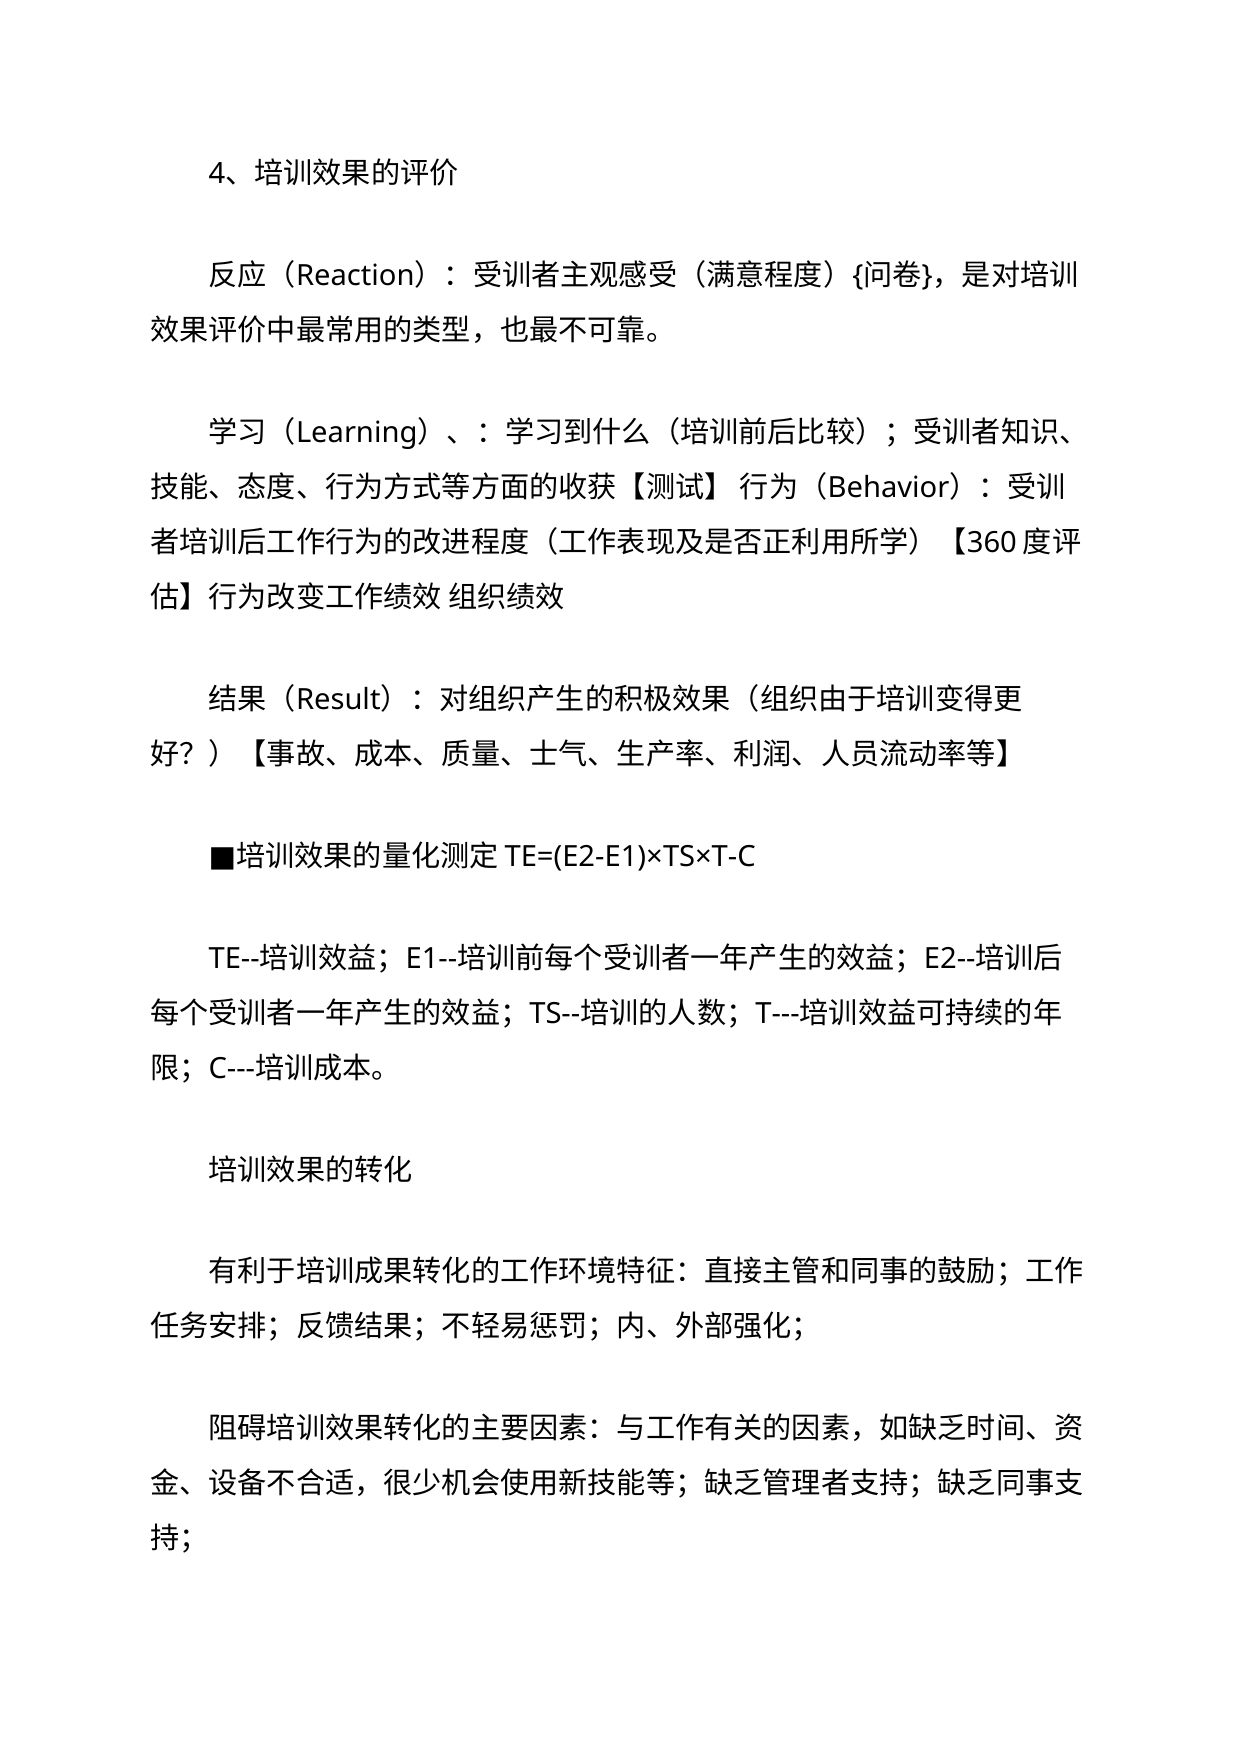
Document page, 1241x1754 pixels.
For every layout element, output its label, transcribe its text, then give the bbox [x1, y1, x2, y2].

text 有利于培训成果转化的工作环境特征：直接主管和同事的鼓励；工作任务安排；反馈结果；不轻易惩罚；内、外部强化； [150, 1248, 1090, 1345]
text ■培训效果的量化测定TE=(E2-E1)×TS×T-C [150, 832, 1090, 875]
text 结果（Result）：对组织产生的积极效果（组织由于培训变得更好？）【事故、成本、质量、士气、生产率、利润、人员流动率等】 [150, 676, 1090, 773]
text 4、培训效果的评价 [150, 150, 1090, 192]
text 学习（Learning）、：学习到什么（培训前后比较）；受训者知识、技能、态度、行为方式等方面的收获【测试】 行为（Behavior）：受训者培训后工作行为的改进程度（工作表现及是否正利用所学）【360度评估】行为改变工作绩效 组织绩效 [150, 409, 1090, 616]
text 培训效果的转化 [150, 1146, 1090, 1188]
text 阻碍培训效果转化的主要因素：与工作有关的因素，如缺乏时间、资金、设备不合适，很少机会使用新技能等；缺乏管理者支持；缺乏同事支持； [150, 1405, 1090, 1557]
text 反应（Reaction）：受训者主观感受（满意程度）{问卷}，是对培训效果评价中最常用的类型，也最不可靠。 [150, 252, 1090, 349]
text TE--培训效益；E1--培训前每个受训者一年产生的效益；E2--培训后每个受训者一年产生的效益；TS--培训的人数；T---培训效益可持续的年限；C---培训成本。 [150, 934, 1090, 1087]
